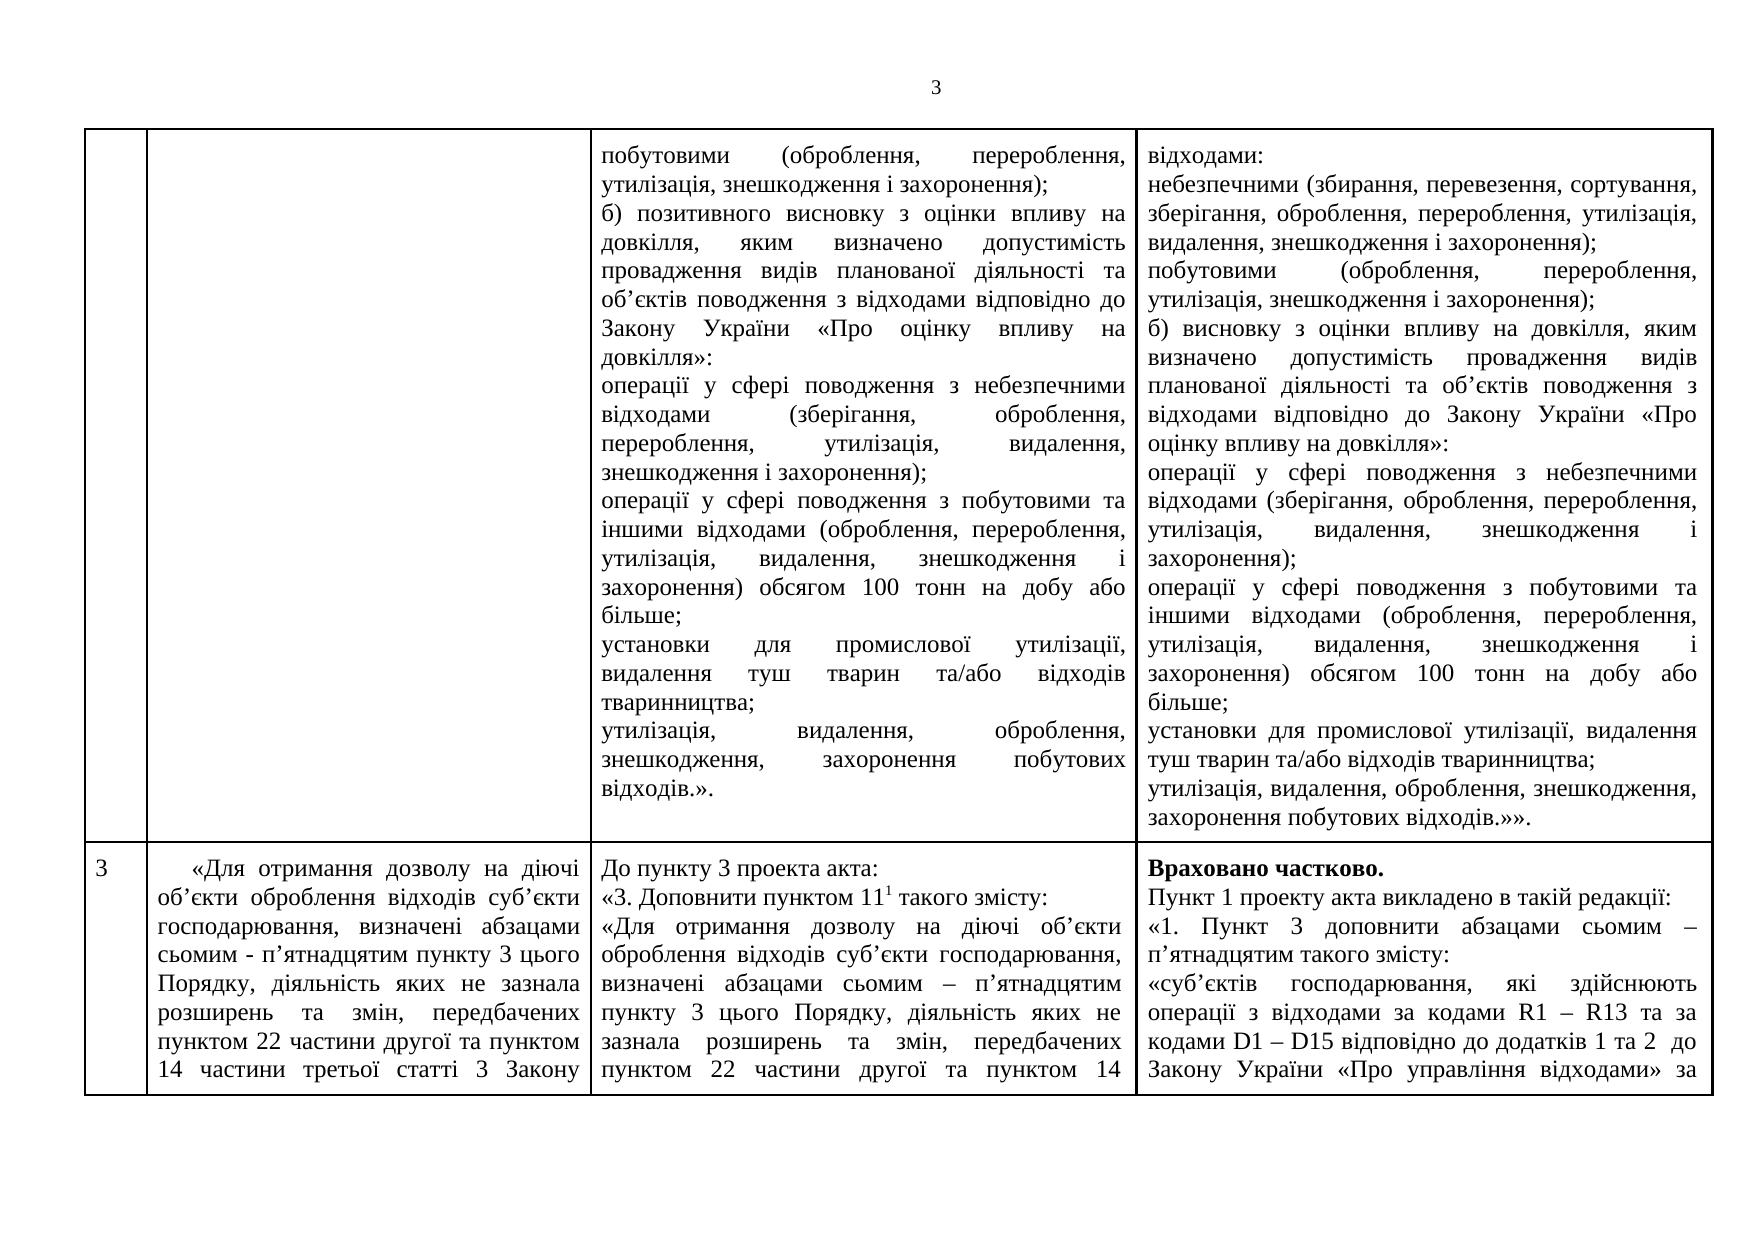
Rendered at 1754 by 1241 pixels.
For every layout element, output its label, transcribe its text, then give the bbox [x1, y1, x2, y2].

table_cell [1138, 130, 1711, 841]
table_cell 2 [86, 130, 146, 841]
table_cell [1138, 843, 1711, 1094]
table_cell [592, 843, 1135, 1094]
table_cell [592, 130, 1135, 841]
table_cell 3 [86, 843, 146, 1094]
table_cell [148, 130, 590, 841]
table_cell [148, 843, 590, 1094]
